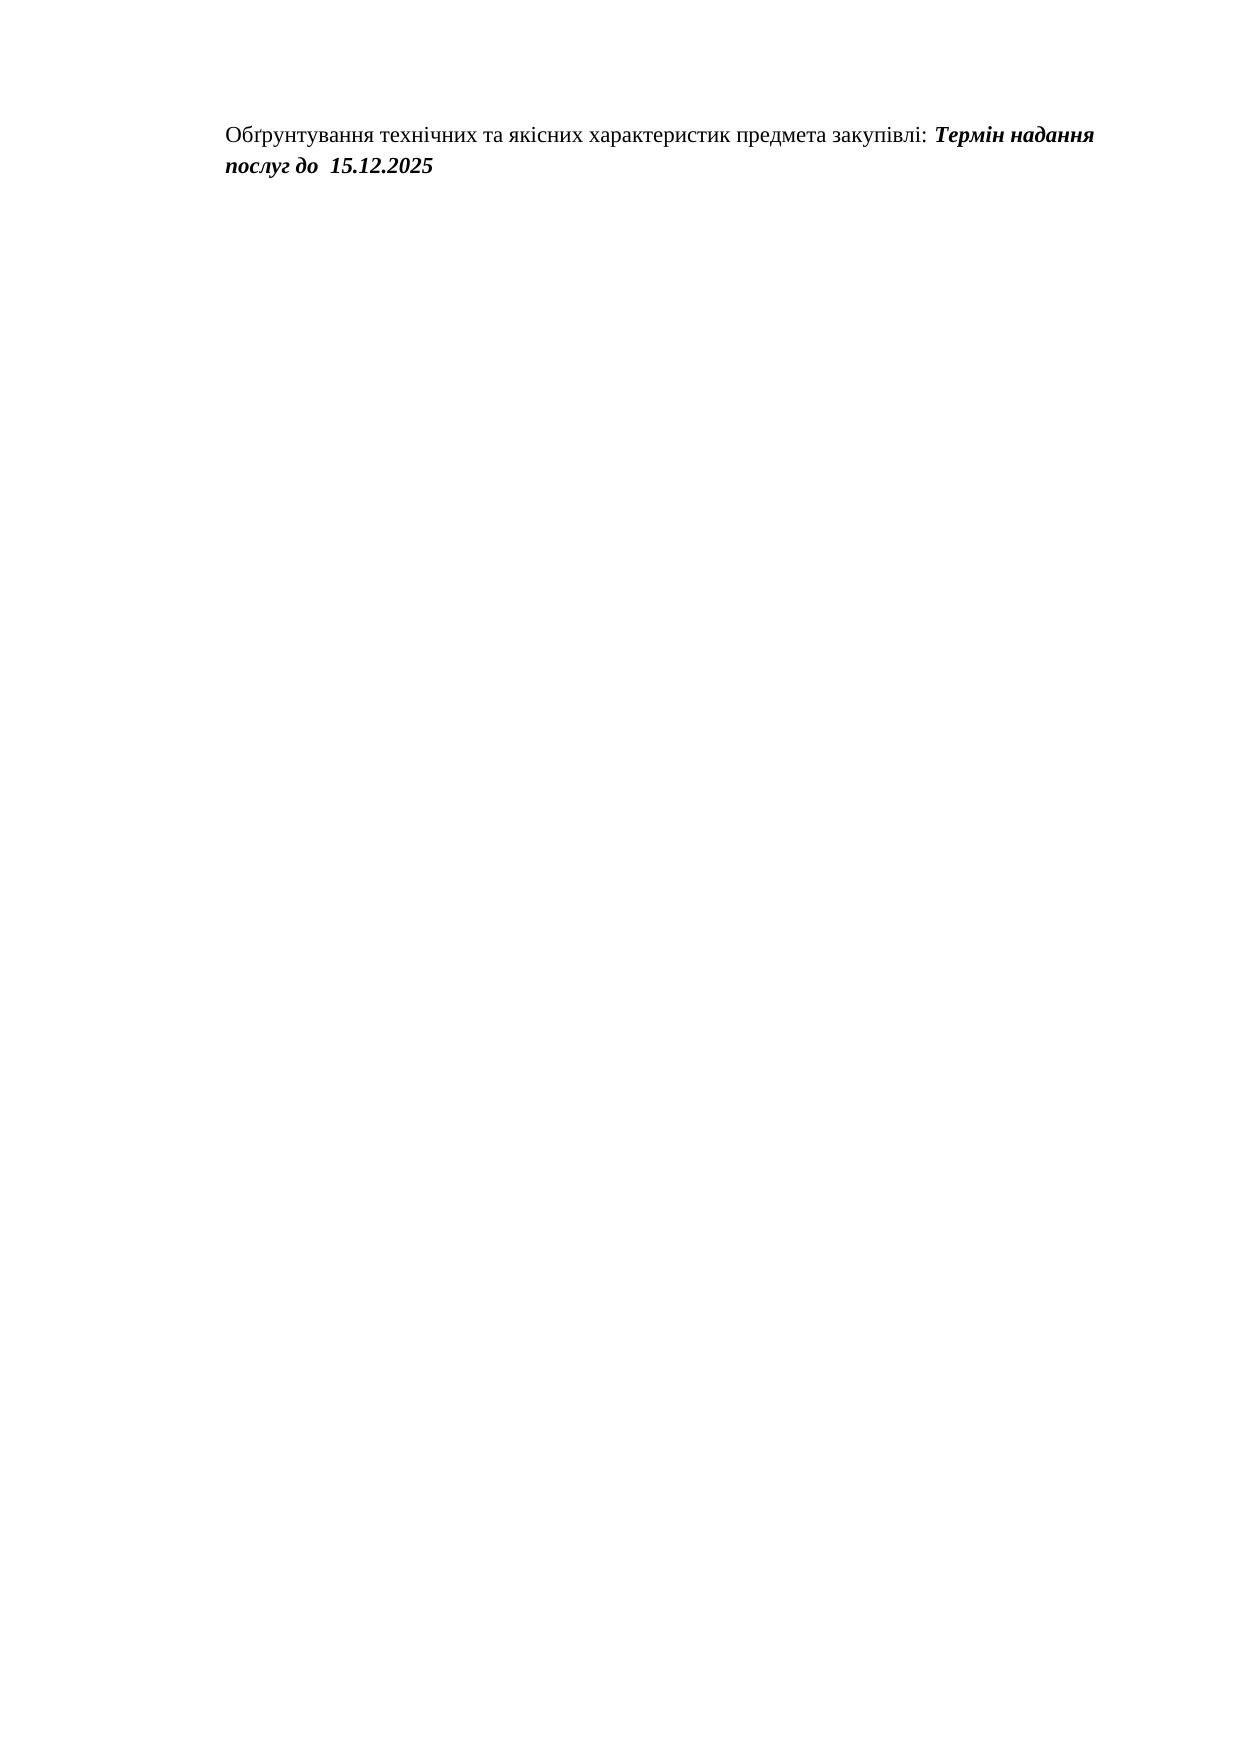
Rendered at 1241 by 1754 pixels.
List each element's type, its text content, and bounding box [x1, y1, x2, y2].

text Обґрунтування технічних та якісних характеристик предмета закупівлі: Термін надання послуг до 15.12.2025 [225, 118, 1102, 179]
